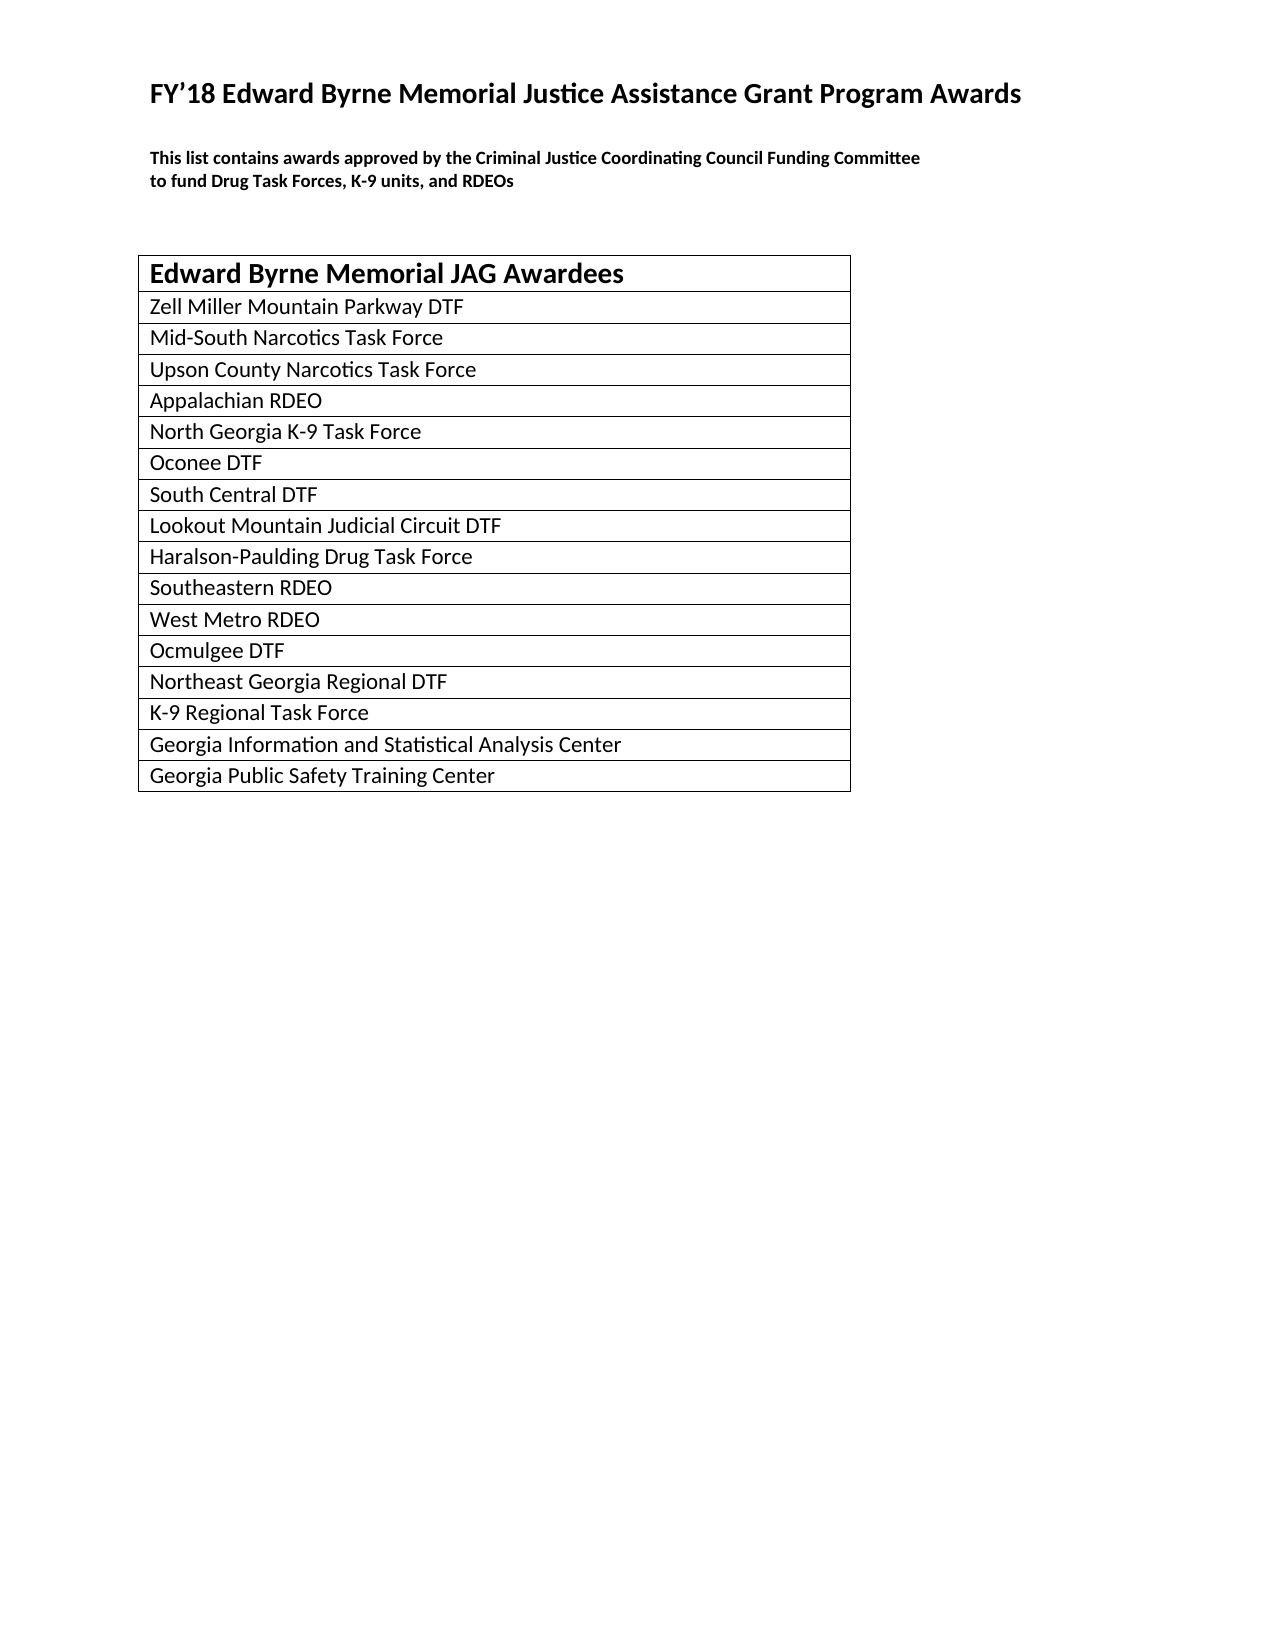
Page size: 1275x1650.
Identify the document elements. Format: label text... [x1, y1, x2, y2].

table_cell Upson County Narcotics Task Force [139, 355, 850, 385]
table_cell South Central DTF [139, 480, 850, 510]
table_cell Georgia Information and Statistical Analysis Center [139, 730, 850, 760]
table_cell Lookout Mountain Judicial Circuit DTF [139, 511, 850, 541]
table_cell Zell Miller Mountain Parkway DTF [139, 292, 850, 322]
table_cell Ocmulgee DTF [139, 636, 850, 666]
table_header Edward Byrne Memorial JAG Awardees [139, 256, 850, 291]
table_cell Appalachian RDEO [139, 386, 850, 416]
table_cell Georgia Public Safety Training Center [139, 761, 850, 791]
table_cell Haralson-Paulding Drug Task Force [139, 542, 850, 572]
table_cell Southeastern RDEO [139, 574, 850, 604]
table_cell Oconee DTF [139, 449, 850, 479]
table_cell Mid-South Narcotics Task Force [139, 324, 850, 354]
table_cell North Georgia K-9 Task Force [139, 417, 850, 447]
table_cell K-9 Regional Task Force [139, 699, 850, 729]
table_cell Northeast Georgia Regional DTF [139, 667, 850, 697]
table_cell West Metro RDEO [139, 605, 850, 635]
